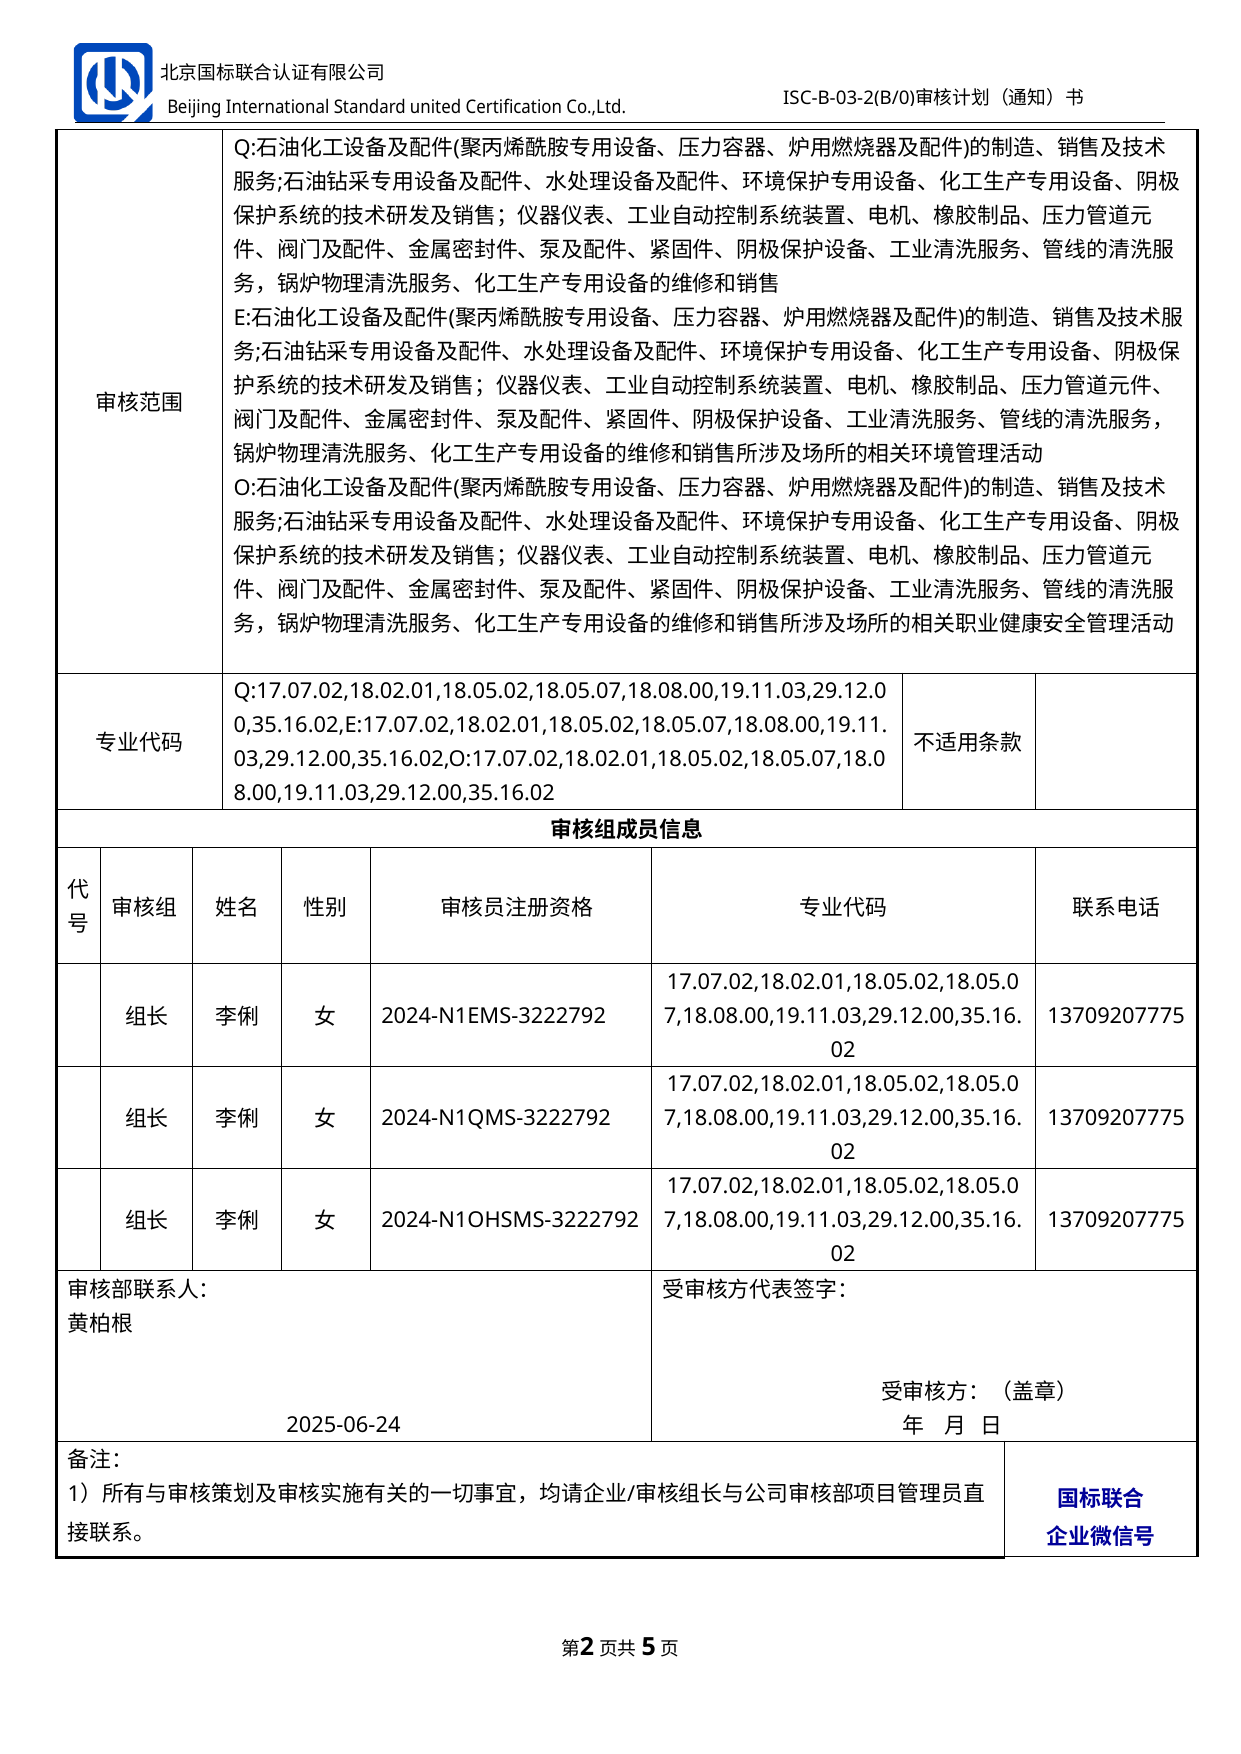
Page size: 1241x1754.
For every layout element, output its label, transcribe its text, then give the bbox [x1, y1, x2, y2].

table_cell 17.07.02,18.02.01,18.05.02,18.05.07,18.08.00,19.11.03,29.12.00,35.16.02 [652, 1169, 1035, 1270]
table_cell 审核范围 [58, 130, 222, 673]
table_cell 性别 [282, 848, 370, 963]
table_cell 17.07.02,18.02.01,18.05.02,18.05.07,18.08.00,19.11.03,29.12.00,35.16.02 [652, 964, 1035, 1066]
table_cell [58, 1442, 1004, 1556]
table_cell 13709207775 [1036, 964, 1196, 1066]
table_cell 13709207775 [1036, 1169, 1196, 1270]
table_cell 李俐 [193, 1169, 281, 1270]
table_cell 不适用条款 [903, 674, 1035, 809]
table_cell 代号 [58, 848, 100, 963]
table_cell 女 [282, 964, 370, 1066]
table_cell 女 [282, 1169, 370, 1270]
table_cell 13709207775 [1036, 1067, 1196, 1168]
table_cell 李俐 [193, 964, 281, 1066]
table_cell 专业代码 [652, 848, 1035, 963]
table_cell [1036, 674, 1196, 809]
table_cell [58, 1169, 100, 1270]
table_cell 女 [282, 1067, 370, 1168]
table_cell 审核部联系人： 黄柏根 2025-06-24 [58, 1271, 651, 1441]
table_cell 国标联合 企业微信号 [1005, 1442, 1196, 1556]
table_cell 李俐 [193, 1067, 281, 1168]
table_cell [58, 964, 100, 1066]
table_cell 组长 [101, 1169, 192, 1270]
picture [73, 43, 153, 123]
table_cell Q:石油化工设备及配件(聚丙烯酰胺专用设备、压力容器、炉用燃烧器及配件)的制造、销售及技术服务;石油钻采专用设备及配件、水处理设备及配件、环境保护专用设备、化工生产专用设备、阴极保护系统的技术研发及销售；仪器仪表、工业自动控制系统装置、电机、橡胶制品、压力管道元件、阀门及配件、金属密封件、泵及配件、紧固件、阴极保护设备、工业清洗服务、管线的清洗服务，锅炉物理清洗服务、化工生产专用设备的维修和销售 E:石油化工设备及配件(聚丙烯酰胺专用设备、压力容器、炉用燃烧器及配件)的制造、销售及技术服务;石油钻采专用设备及配件、水处理设备及配件、环境保护专用设备、化工生产专用设备、阴极保护系统的技术研发及销售；仪器仪表、工业自动控制系统装置、电机、橡胶制品、压力管道元件、阀门及配件、金属密封件、泵及配件、紧固件、阴极保护设备、工业清洗服务、管线的清洗服务，锅炉物理清洗服务、化工生产专用设备的维修和销售所涉及场所的相关环境管理活动 O:石油化工设备及配件(聚丙烯酰胺专用设备、压力容器、炉用燃烧器及配件)的制造、销售及技术服务;石油钻采专用设备及配件、水处理设备及配件、环境保护专用设备、化工生产专用设备、阴极保护系统的技术研发及销售；仪器仪表、工业自动控制系统装置、电机、橡胶制品、压力管道元件、阀门及配件、金属密封件、泵及配件、紧固件、阴极保护设备、工业清洗服务、管线的清洗服务，锅炉物理清洗服务、化工生产专用设备的维修和销售所涉及场所的相关职业健康安全管理活动 [223, 130, 1196, 673]
table_cell 2024-N1EMS-3222792 [371, 964, 651, 1066]
table_cell Q:17.07.02,18.02.01,18.05.02,18.05.07,18.08.00,19.11.03,29.12.00,35.16.02,E:17.07.02,18.02.01,18.05.02,18.05.07,18.08.00,19.11.03,29.12.00,35.16.02,O:17.07.02,18.02.01,18.05.02,18.05.07,18.08.00,19.11.03,29.12.00,35.16.02 [223, 674, 902, 809]
table_cell 组长 [101, 964, 192, 1066]
table_cell 联系电话 [1036, 848, 1196, 963]
table_cell 17.07.02,18.02.01,18.05.02,18.05.07,18.08.00,19.11.03,29.12.00,35.16.02 [652, 1067, 1035, 1168]
table_cell 2024-N1QMS-3222792 [371, 1067, 651, 1168]
table_cell 受审核方代表签字： 受审核方：（盖章） 年 月 日 [652, 1271, 1196, 1441]
table_cell [58, 1067, 100, 1168]
table_cell 组长 [101, 1067, 192, 1168]
table_cell 审核组 [101, 848, 192, 963]
table_cell 专业代码 [58, 674, 222, 809]
table_cell 审核员注册资格 [371, 848, 651, 963]
table_cell 2024-N1OHSMS-3222792 [371, 1169, 651, 1270]
table_cell 姓名 [193, 848, 281, 963]
table_cell 审核组成员信息 [58, 810, 1196, 847]
